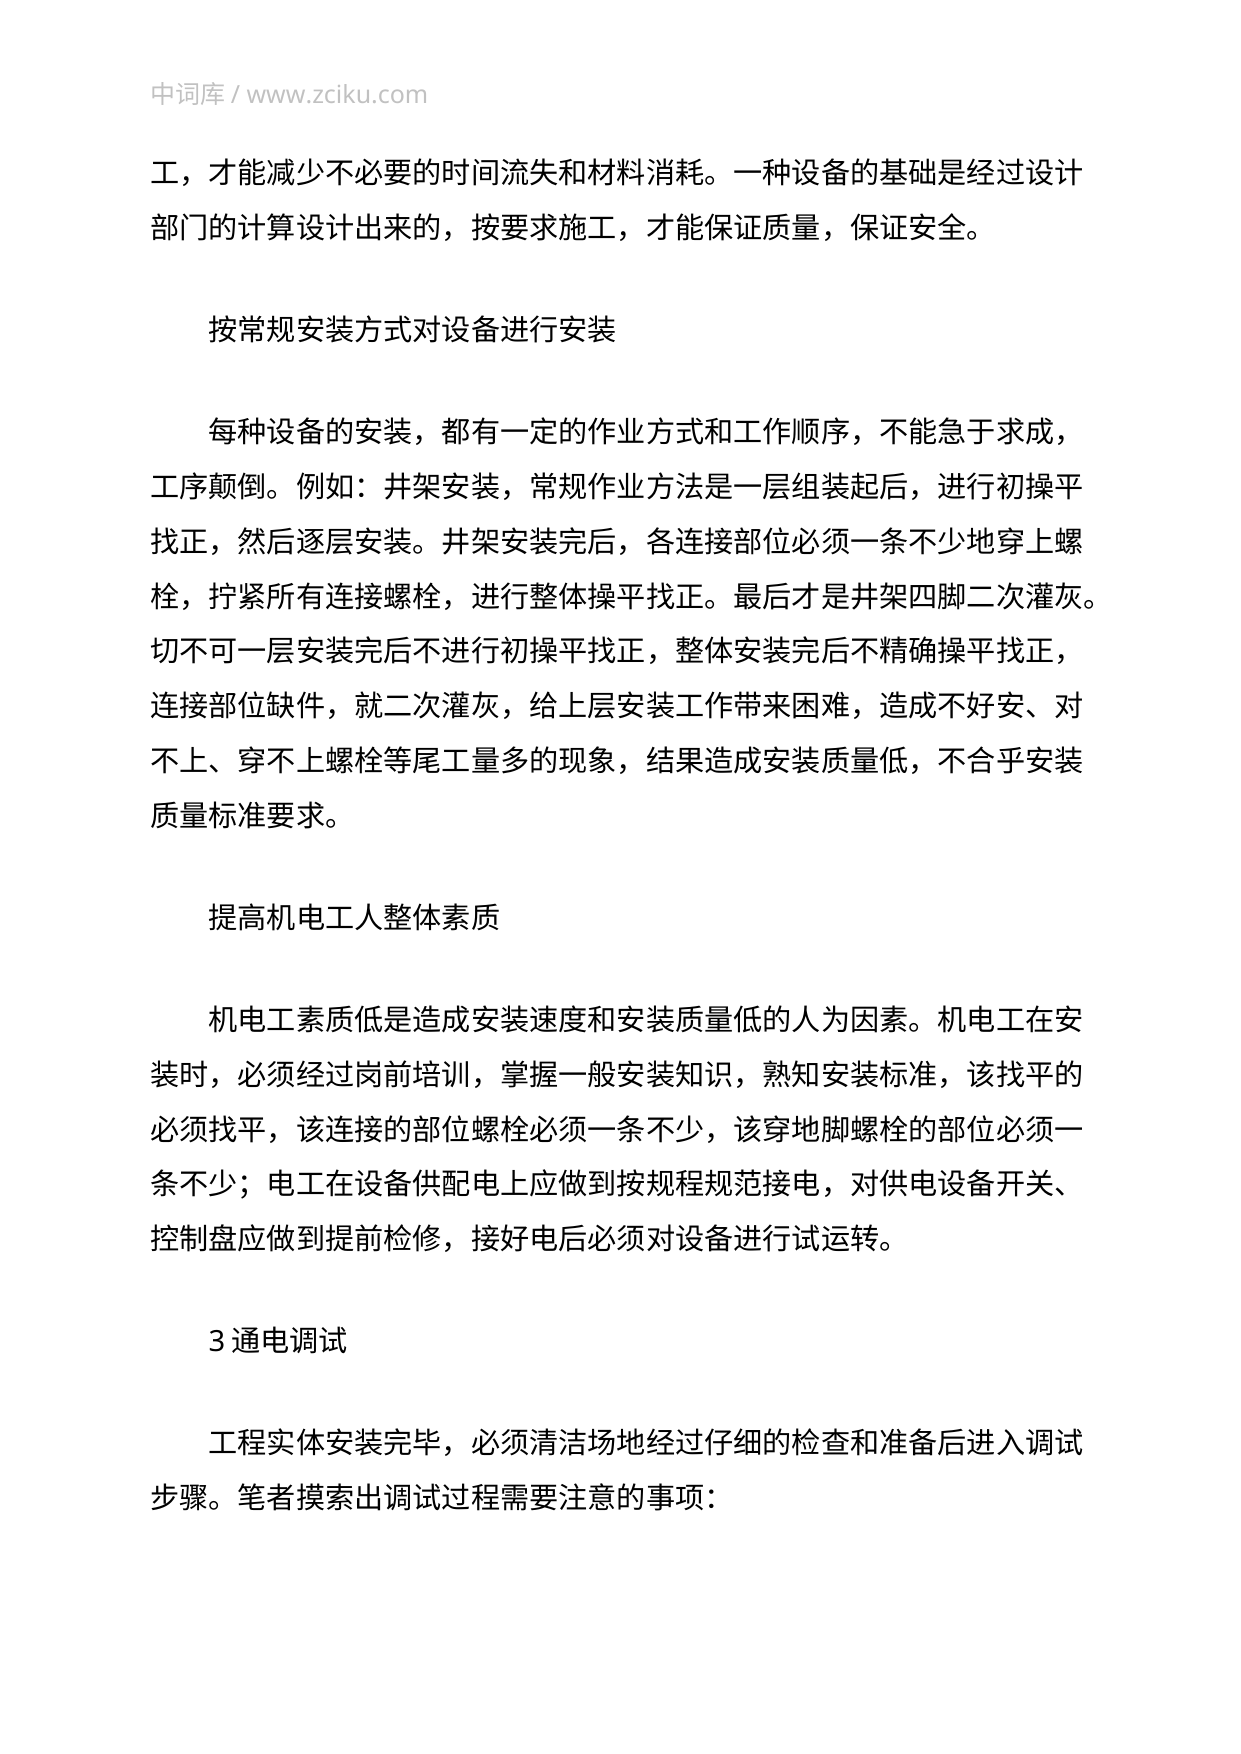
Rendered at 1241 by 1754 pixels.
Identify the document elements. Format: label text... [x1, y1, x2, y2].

text 按常规安装方式对设备进行安装 [150, 307, 1090, 349]
text 3通电调试 [150, 1318, 1090, 1360]
text 提高机电工人整体素质 [150, 894, 1090, 937]
text 机电工素质低是造成安装速度和安装质量低的人为因素。机电工在安装时，必须经过岗前培训，掌握一般安装知识，熟知安装标准，该找平的必须找平，该连接的部位螺栓必须一条不少，该穿地脚螺栓的部位必须一条不少；电工在设备供配电上应做到按规程规范接电，对供电设备开关、控制盘应做到提前检修，接好电后必须对设备进行试运转。 [150, 996, 1090, 1258]
text 工程实体安装完毕，必须清洁场地经过仔细的检查和准备后进入调试步骤。笔者摸索出调试过程需要注意的事项： [150, 1419, 1090, 1517]
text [150, 150, 1090, 247]
text 每种设备的安装，都有一定的作业方式和工作顺序，不能急于求成，工序颠倒。例如：井架安装，常规作业方法是一层组装起后，进行初操平找正，然后逐层安装。井架安装完后，各连接部位必须一条不少地穿上螺栓，拧紧所有连接螺栓，进行整体操平找正。最后才是井架四脚二次灌灰。切不可一层安装完后不进行初操平找正，整体安装完后不精确操平找正，连接部位缺件，就二次灌灰，给上层安装工作带来困难，造成不好安、对不上、穿不上螺栓等尾工量多的现象，结果造成安装质量低，不合乎安装质量标准要求。 [150, 408, 1090, 835]
